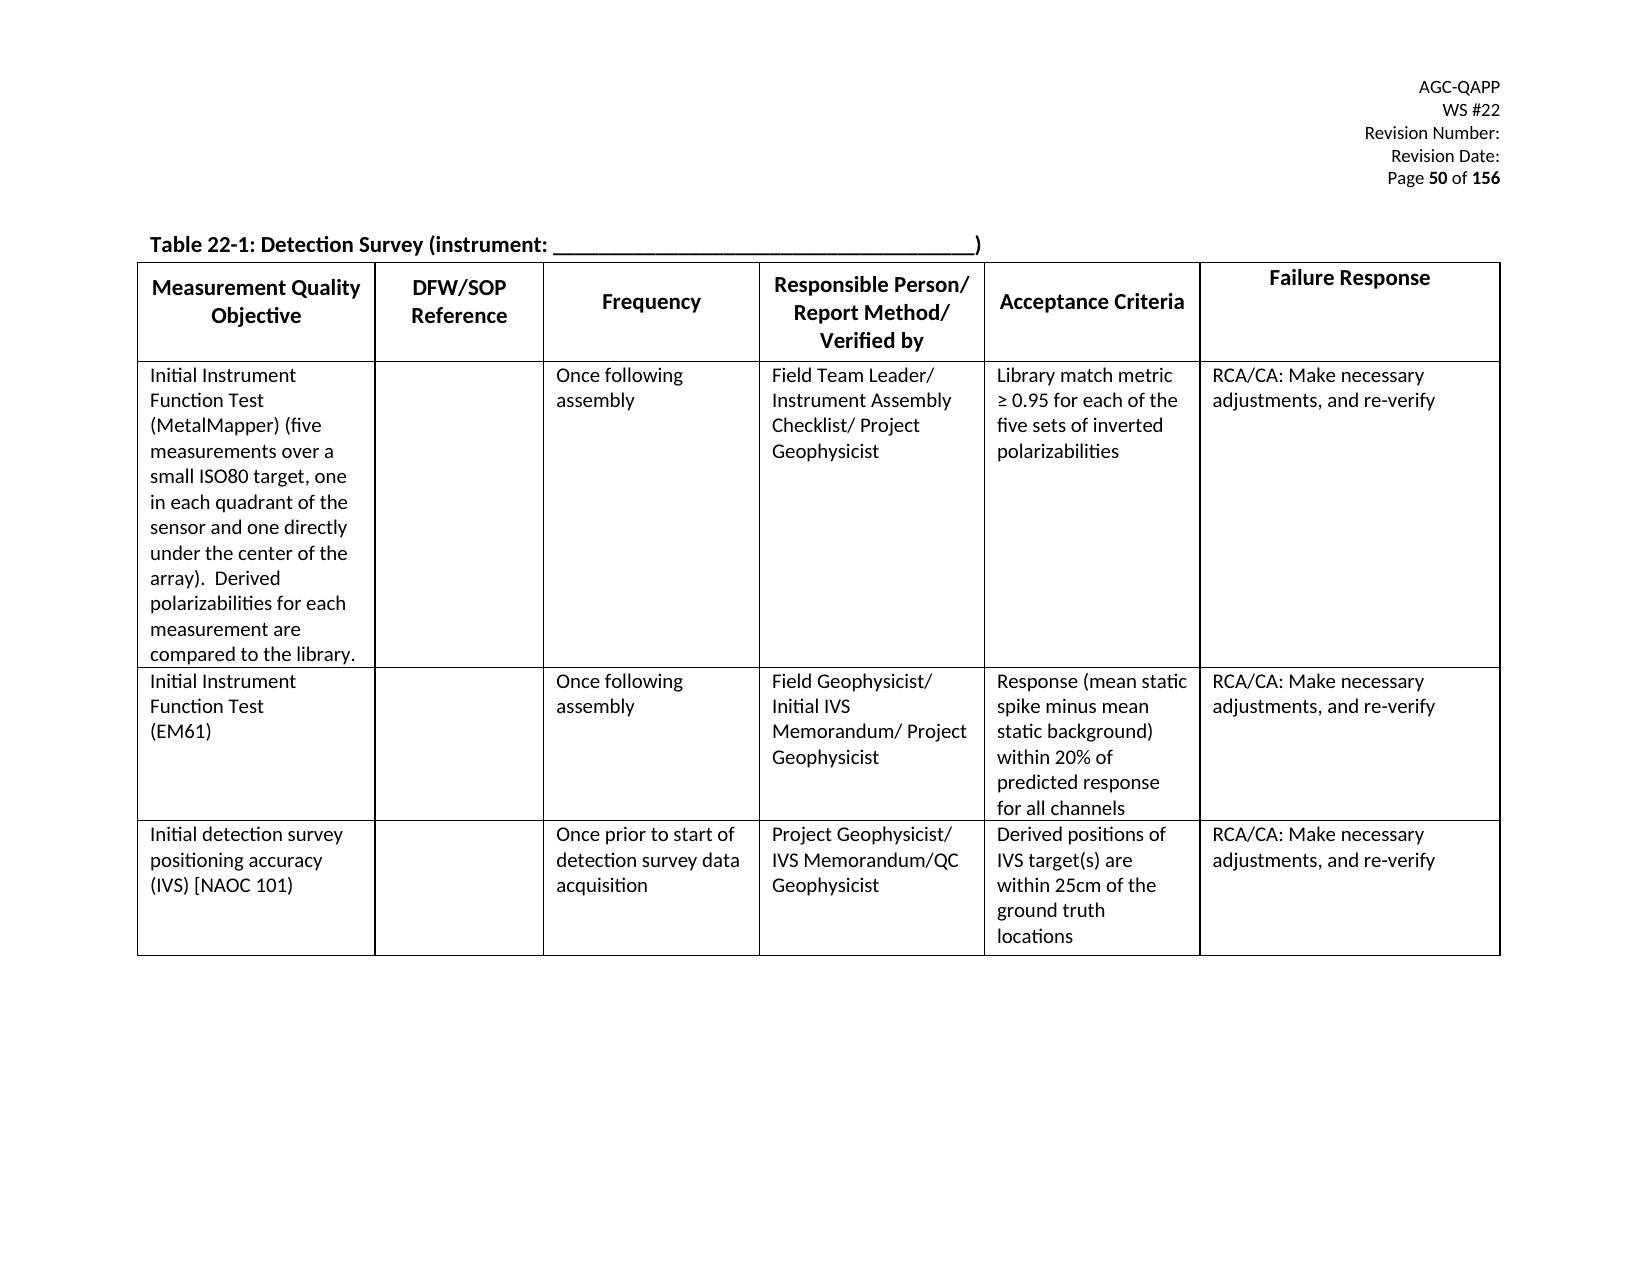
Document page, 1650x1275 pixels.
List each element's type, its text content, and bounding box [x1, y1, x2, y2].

table_cell Failure Response [1201, 263, 1499, 361]
table_cell [376, 668, 543, 820]
table_cell Once prior to start of detection survey data acquisition [544, 821, 759, 955]
table_cell Once following assembly [544, 668, 759, 820]
table_cell Once following assembly [544, 362, 759, 667]
table_cell Library match metric ≥ 0.95 for each of the five sets of inverted polarizabilities [985, 362, 1199, 667]
table_cell Derived positions of IVS target(s) are within 25cm of the ground truth locations [985, 821, 1199, 955]
table_cell Initial Instrument Function Test (MetalMapper) (five measurements over a small ISO80 target, one in each quadrant of the sensor and one directly under the center of the array). Derived polarizabilities for each measurement are compared to the library. [138, 362, 374, 667]
table_cell Response (mean static spike minus mean static background) within 20% of predicted response for all channels [985, 668, 1199, 820]
table_cell Responsible Person/ Report Method/ Verified by [760, 263, 984, 361]
table_cell Measurement Quality Objective [138, 263, 374, 361]
table_cell RCA/CA: Make necessary adjustments, and re-verify [1201, 362, 1499, 667]
table_cell RCA/CA: Make necessary adjustments, and re-verify [1201, 821, 1499, 955]
table_cell Acceptance Criteria [985, 263, 1199, 361]
table_cell DFW/SOP Reference [376, 263, 543, 361]
table_cell [376, 821, 543, 955]
table_cell Frequency [544, 263, 759, 361]
table_cell Project Geophysicist/ IVS Memorandum/QC Geophysicist [760, 821, 984, 955]
table_cell [376, 362, 543, 667]
table_cell RCA/CA: Make necessary adjustments, and re-verify [1201, 668, 1499, 820]
table_cell Initial detection survey positioning accuracy (IVS) [NAOC 101) [138, 821, 374, 955]
table_header Table 22-1: Detection Survey (instrument: _____________________________________) [138, 218, 1500, 262]
table_cell Field Team Leader/ Instrument Assembly Checklist/ Project Geophysicist [760, 362, 984, 667]
table_cell Field Geophysicist/ Initial IVS Memorandum/ Project Geophysicist [760, 668, 984, 820]
table_cell Initial Instrument Function Test (EM61) [138, 668, 374, 820]
